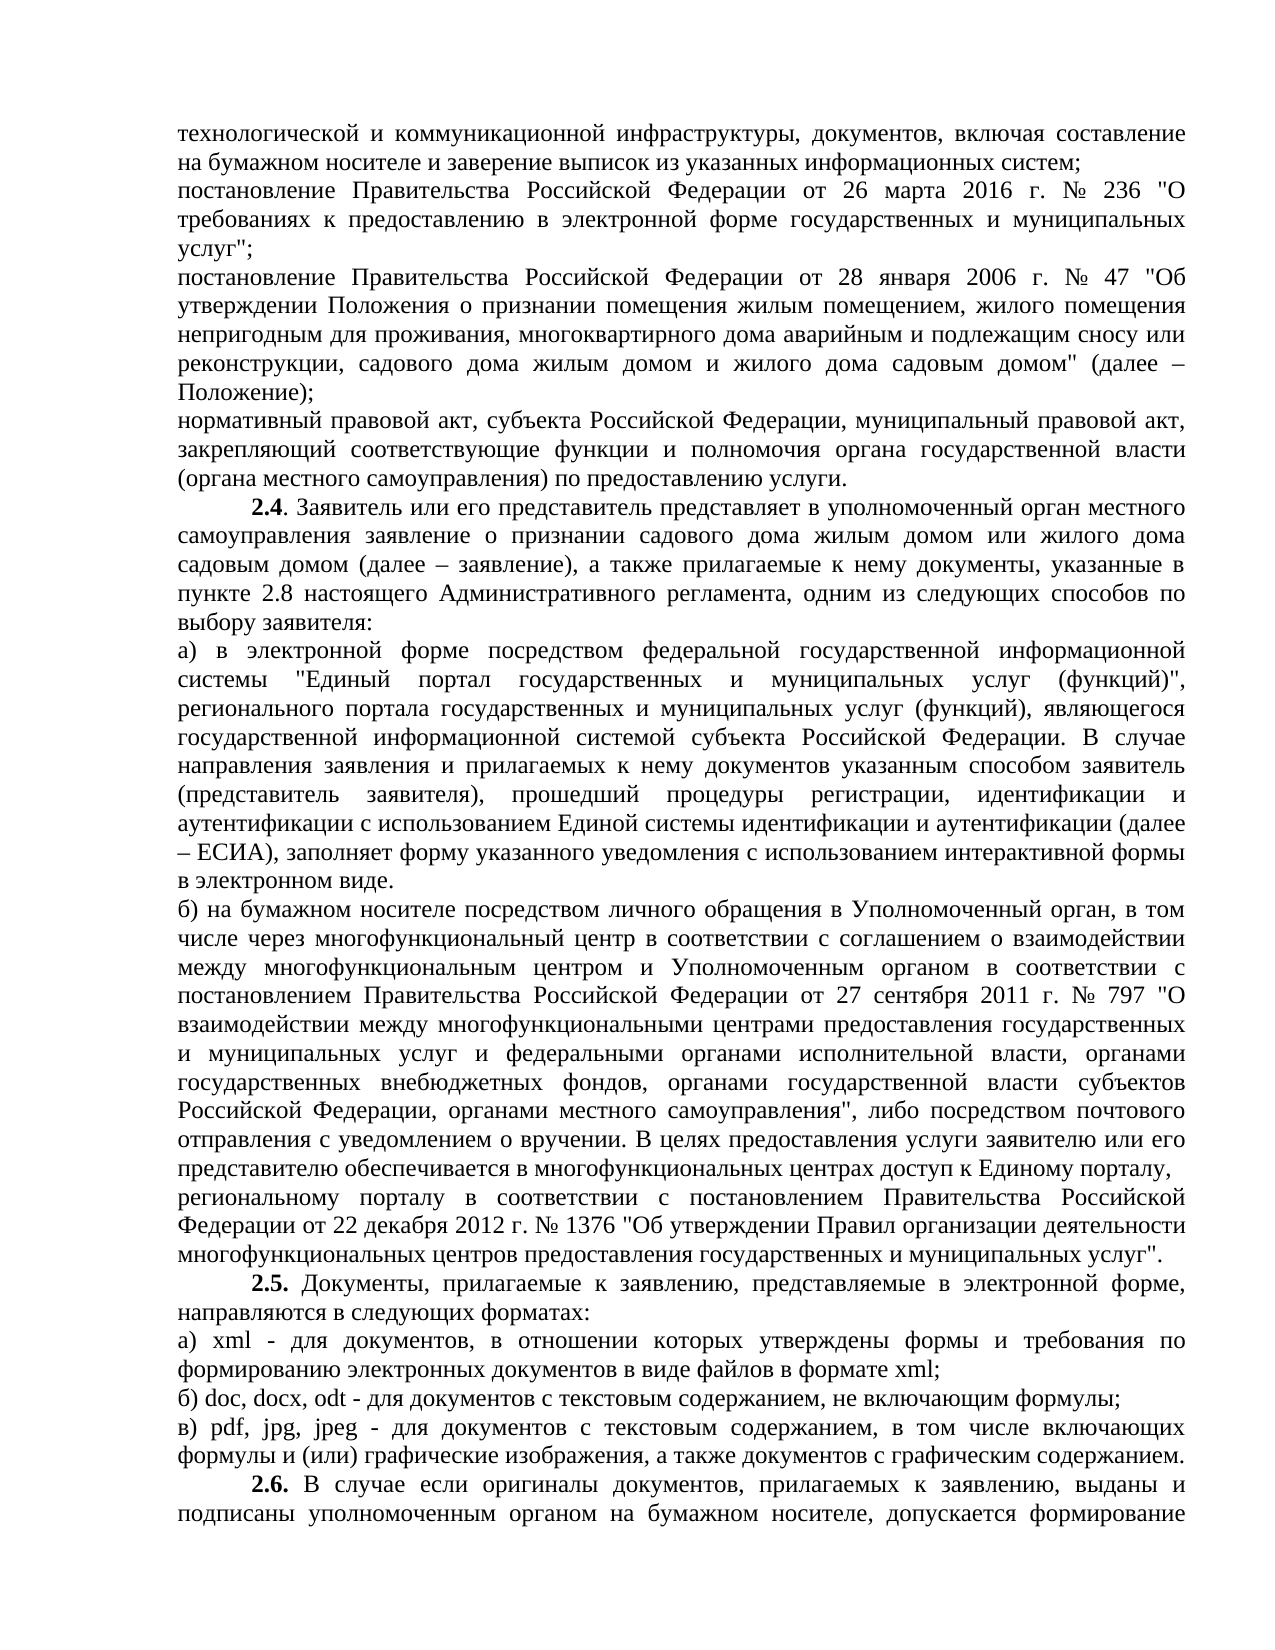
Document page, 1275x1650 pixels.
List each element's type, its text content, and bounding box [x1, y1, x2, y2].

text постановление Правительства Российской Федерации от 26 марта 2016 г. № 236 "О требованиях к предоставлению в электронной форме государственных и муниципальных услуг"; [177, 176, 1186, 262]
text постановление Правительства Российской Федерации от 28 января 2006 г. № 47 "Об утверждении Положения о признании помещения жилым помещением, жилого помещения непригодным для проживания, многоквартирного дома аварийным и подлежащим сносу или реконструкции, садового дома жилым домом и жилого дома садовым домом" (далее – Положение); [177, 262, 1186, 406]
text региональному порталу в соответствии с постановлением Правительства Российской Федерации от 22 декабря 2012 г. № 1376 "Об утверждении Правил организации деятельности многофункциональных центров предоставления государственных и муниципальных услуг". [177, 1182, 1186, 1268]
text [177, 1469, 1186, 1527]
text а) в электронной форме посредством федеральной государственной информационной системы "Единый портал государственных и муниципальных услуг (функций)", регионального портала государственных и муниципальных услуг (функций), являющегося государственной информационной системой субъекта Российской Федерации. В случае направления заявления и прилагаемых к нему документов указанным способом заявитель (представитель заявителя), прошедший процедуры регистрации, идентификации и аутентификации с использованием Единой системы идентификации и аутентификации (далее – ЕСИА), заполняет форму указанного уведомления с использованием интерактивной формы в электронном виде. [177, 636, 1186, 894]
text технологической и коммуникационной инфраструктуры, документов, включая составление на бумажном носителе и заверение выписок из указанных информационных систем; [177, 118, 1186, 176]
text б) на бумажном носителе посредством личного обращения в Уполномоченный орган, в том числе через многофункциональный центр в соответствии с соглашением о взаимодействии между многофункциональным центром и Уполномоченным органом в соответствии с постановлением Правительства Российской Федерации от 27 сентября 2011 г. № 797 "О взаимодействии между многофункциональными центрами предоставления государственных и муниципальных услуг и федеральными органами исполнительной власти, органами государственных внебюджетных фондов, органами государственной власти субъектов Российской Федерации, органами местного самоуправления", либо посредством почтового отправления с уведомлением о вручении. В целях предоставления услуги заявителю или его представителю обеспечивается в многофункциональных центрах доступ к Единому порталу, [177, 894, 1186, 1182]
text в) pdf, jpg, jpeg - для документов с текстовым содержанием, в том числе включающих формулы и (или) графические изображения, а также документов с графическим содержанием. [177, 1412, 1186, 1469]
text нормативный правовой акт, субъекта Российской Федерации, муниципальный правовой акт, закрепляющий соответствующие функции и полномочия органа государственной власти (органа местного самоуправления) по предоставлению услуги. [177, 406, 1186, 492]
text а) xml - для документов, в отношении которых утверждены формы и требования по формированию электронных документов в виде файлов в формате xml; [177, 1326, 1186, 1383]
text 2.4. Заявитель или его представитель представляет в уполномоченный орган местного самоуправления заявление о признании садового дома жилым домом или жилого дома садовым домом (далее – заявление), а также прилагаемые к нему документы, указанные в пункте 2.8 настоящего Административного регламента, одним из следующих способов по выбору заявителя: [177, 492, 1186, 636]
text 2.5. Документы, прилагаемые к заявлению, представляемые в электронной форме, направляются в следующих форматах: [177, 1268, 1186, 1326]
text б) doc, docx, odt - для документов с текстовым содержанием, не включающим формулы; [177, 1383, 1186, 1412]
